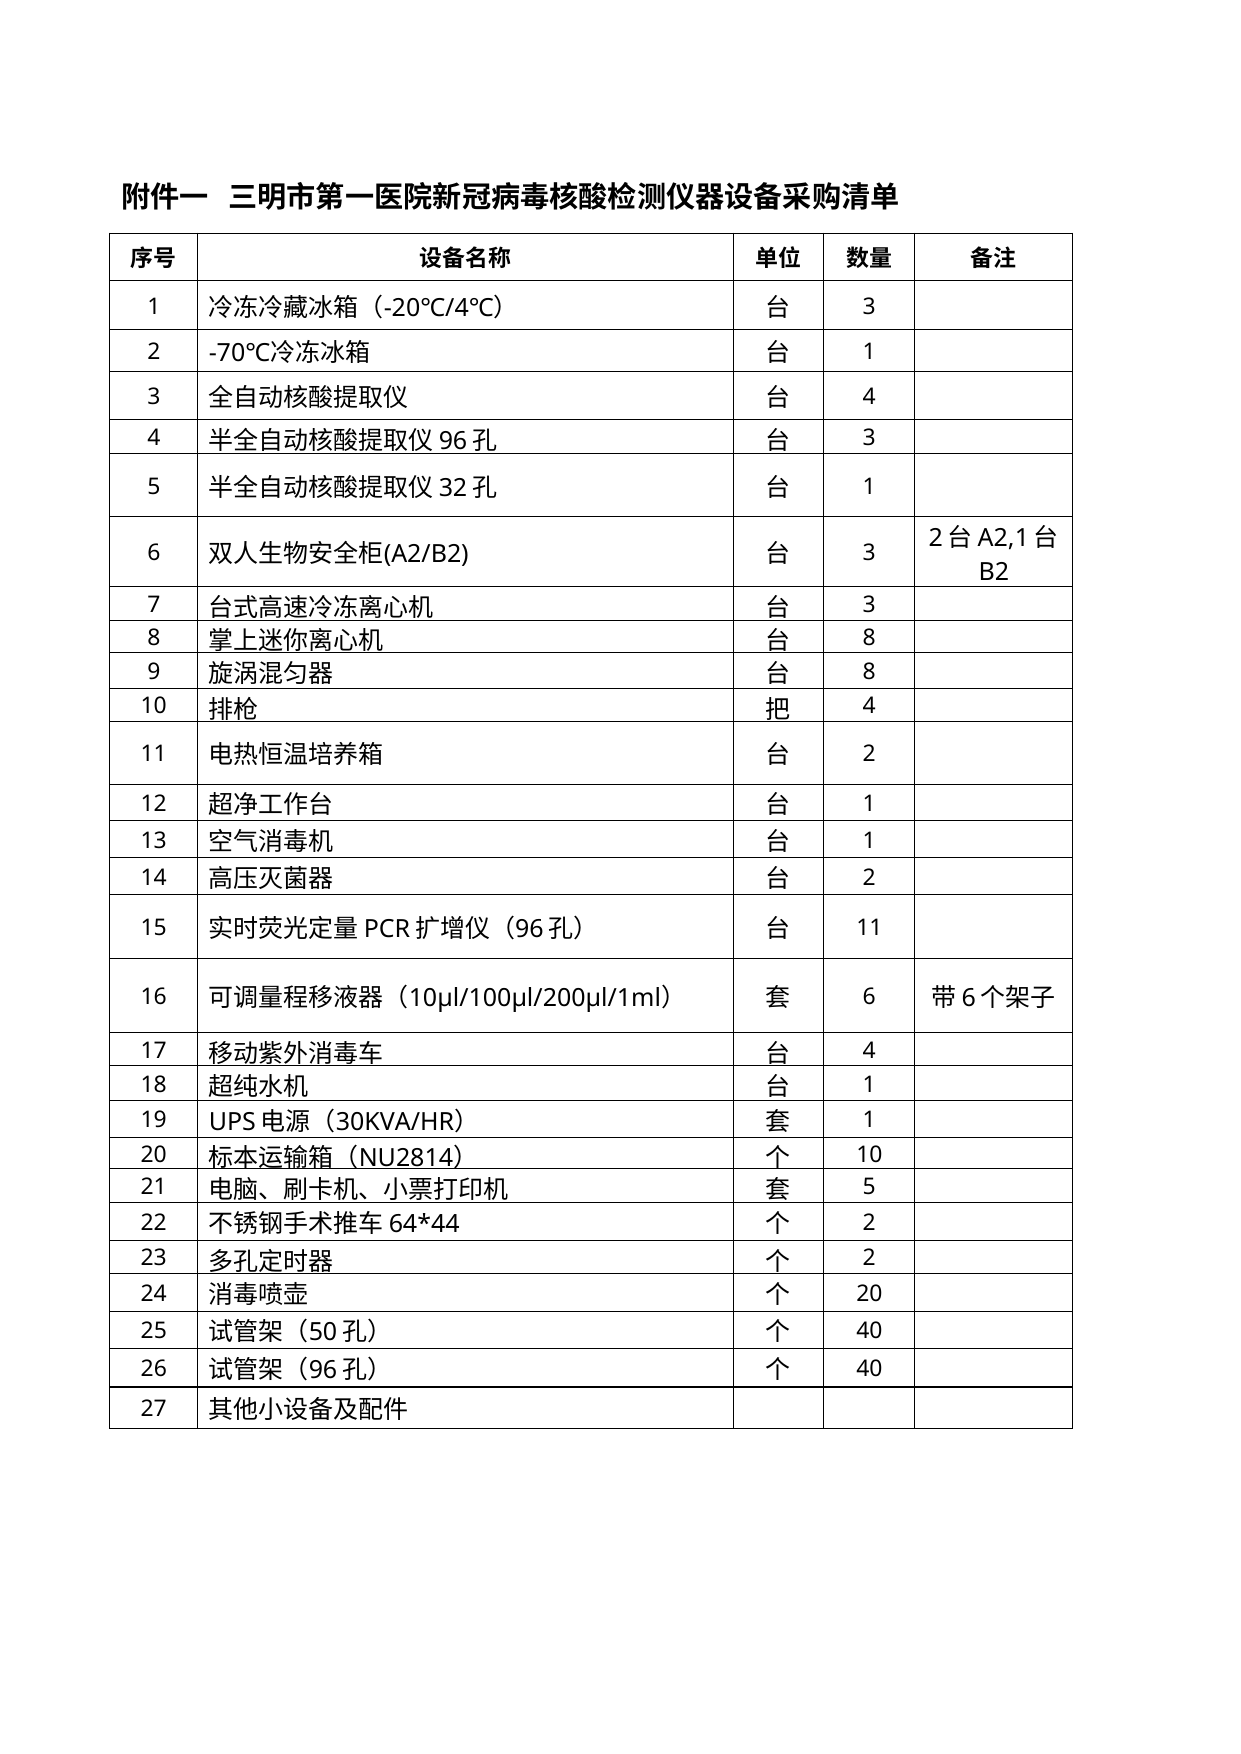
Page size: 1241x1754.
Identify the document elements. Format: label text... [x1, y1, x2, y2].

table_cell 套 [734, 959, 823, 1032]
table_cell 设备名称 [198, 234, 733, 280]
table_cell 超纯水机 [198, 1066, 733, 1100]
table_cell 1 [824, 330, 914, 371]
table_cell 台 [734, 621, 823, 652]
table_cell 19 [110, 1101, 197, 1137]
table_cell [915, 722, 1072, 784]
table_cell [915, 653, 1072, 688]
table_cell [915, 621, 1072, 652]
table_cell [915, 1349, 1072, 1386]
table_cell 14 [110, 858, 197, 894]
table_cell 台 [734, 281, 823, 329]
table_cell 4 [110, 420, 197, 453]
table_cell 半全自动核酸提取仪32孔 [198, 454, 733, 516]
table_cell [915, 454, 1072, 516]
table_cell 序号 [110, 234, 197, 280]
table_cell 个 [734, 1312, 823, 1347]
table_cell 个 [734, 1138, 823, 1168]
table_cell 个 [734, 1274, 823, 1311]
table_cell 标本运输箱（NU2814） [198, 1138, 733, 1168]
table_cell -70℃冷冻冰箱 [198, 330, 733, 371]
table_cell 个 [734, 1241, 823, 1273]
table_cell [915, 1274, 1072, 1311]
table_cell 5 [110, 454, 197, 516]
table_cell 3 [824, 420, 914, 453]
table_cell [915, 1312, 1072, 1347]
table_cell 5 [824, 1169, 914, 1202]
table_cell 10 [824, 1138, 914, 1168]
table_cell 40 [824, 1312, 914, 1347]
table_cell 台 [734, 1033, 823, 1065]
table_cell 17 [110, 1033, 197, 1065]
table_cell 18 [110, 1066, 197, 1100]
table_cell 1 [824, 454, 914, 516]
table_cell 带6个架子 [915, 959, 1072, 1032]
table_cell 套 [734, 1101, 823, 1137]
table_cell 8 [824, 653, 914, 688]
table_cell 23 [110, 1241, 197, 1273]
table_cell [915, 1241, 1072, 1273]
table_cell 旋涡混匀器 [198, 653, 733, 688]
table_cell 台 [734, 454, 823, 516]
table_cell 2 [824, 1241, 914, 1273]
table_cell [915, 587, 1072, 619]
table_cell 4 [824, 1033, 914, 1065]
table_cell 不锈钢手术推车64*44 [198, 1203, 733, 1240]
table_cell 12 [110, 785, 197, 820]
table_cell 6 [110, 517, 197, 586]
table_cell 1 [824, 785, 914, 820]
table_cell 2台A2,1台B2 [915, 517, 1072, 586]
table_cell 个 [734, 1203, 823, 1240]
table_cell 台 [734, 821, 823, 857]
table_cell 其他小设备及配件 [198, 1388, 733, 1428]
table_cell 台 [734, 372, 823, 419]
table_cell 双人生物安全柜(A2/B2) [198, 517, 733, 586]
table_cell 台 [734, 722, 823, 784]
table_cell 电热恒温培养箱 [198, 722, 733, 784]
table_cell 22 [110, 1203, 197, 1240]
table_cell [915, 1203, 1072, 1240]
table_cell 40 [824, 1349, 914, 1386]
table_cell 20 [824, 1274, 914, 1311]
table_cell [915, 689, 1072, 721]
table_cell 2 [824, 722, 914, 784]
table_cell 3 [824, 517, 914, 586]
table_cell 冷冻冷藏冰箱（-20℃/4℃） [198, 281, 733, 329]
table_cell 2 [824, 1203, 914, 1240]
table_cell [915, 1169, 1072, 1202]
table_cell 27 [110, 1388, 197, 1428]
table_cell 4 [824, 372, 914, 419]
table_cell 3 [824, 587, 914, 619]
table_cell UPS电源（30KVA/HR） [198, 1101, 733, 1137]
table_cell [915, 895, 1072, 958]
table_header 附件一 三明市第一医院新冠病毒核酸检测仪器设备采购清单 [110, 174, 1072, 232]
table_cell [915, 330, 1072, 371]
table_cell [915, 420, 1072, 453]
table_cell 11 [824, 895, 914, 958]
table_cell 1 [824, 821, 914, 857]
table_cell 台 [734, 587, 823, 619]
table_cell 台 [734, 785, 823, 820]
table_cell 多孔定时器 [198, 1241, 733, 1273]
table_cell [915, 281, 1072, 329]
table_cell 3 [824, 281, 914, 329]
table_cell 套 [734, 1169, 823, 1202]
table_cell 15 [110, 895, 197, 958]
table_cell 11 [110, 722, 197, 784]
table_cell 25 [110, 1312, 197, 1347]
table_cell 消毒喷壶 [198, 1274, 733, 1311]
table_cell 24 [110, 1274, 197, 1311]
table_cell [915, 1388, 1072, 1428]
table_cell 单位 [734, 234, 823, 280]
table_cell 台 [734, 1066, 823, 1100]
table_cell 8 [110, 621, 197, 652]
table_cell [915, 821, 1072, 857]
table_cell 数量 [824, 234, 914, 280]
table_cell 可调量程移液器（10μl/100μl/200μl/1ml） [198, 959, 733, 1032]
table_cell 6 [824, 959, 914, 1032]
table_cell 20 [110, 1138, 197, 1168]
table_cell 13 [110, 821, 197, 857]
table_cell [915, 858, 1072, 894]
table_cell 1 [110, 281, 197, 329]
table_cell 2 [110, 330, 197, 371]
table_cell 26 [110, 1349, 197, 1386]
table_cell [915, 785, 1072, 820]
table_cell 台 [734, 858, 823, 894]
table_cell 半全自动核酸提取仪96孔 [198, 420, 733, 453]
table_cell 台 [734, 517, 823, 586]
table_cell 全自动核酸提取仪 [198, 372, 733, 419]
table_cell 移动紫外消毒车 [198, 1033, 733, 1065]
table_cell [824, 1388, 914, 1428]
table_cell 台 [734, 653, 823, 688]
table_cell [915, 1138, 1072, 1168]
table_cell 实时荧光定量PCR扩增仪（96孔） [198, 895, 733, 958]
table_cell [915, 1066, 1072, 1100]
table_cell 个 [734, 1349, 823, 1386]
table_cell 2 [824, 858, 914, 894]
table_cell 16 [110, 959, 197, 1032]
table_cell 把 [734, 689, 823, 721]
table_cell 排枪 [198, 689, 733, 721]
table_cell 空气消毒机 [198, 821, 733, 857]
table_cell 高压灭菌器 [198, 858, 733, 894]
table_cell 1 [824, 1066, 914, 1100]
table_cell 8 [824, 621, 914, 652]
table_cell 7 [110, 587, 197, 619]
table_cell 台 [734, 330, 823, 371]
table_cell [915, 1101, 1072, 1137]
table_cell [915, 372, 1072, 419]
table_cell 9 [110, 653, 197, 688]
table_cell 备注 [915, 234, 1072, 280]
table_cell 10 [110, 689, 197, 721]
table_cell 3 [110, 372, 197, 419]
table_cell 试管架（50孔） [198, 1312, 733, 1347]
table_cell [734, 1388, 823, 1428]
table_cell 试管架（96孔） [198, 1349, 733, 1386]
table_cell 21 [110, 1169, 197, 1202]
table_cell 台式高速冷冻离心机 [198, 587, 733, 619]
table_cell 电脑、刷卡机、小票打印机 [198, 1169, 733, 1202]
table_cell 台 [734, 895, 823, 958]
table_cell [915, 1033, 1072, 1065]
table_cell 台 [734, 420, 823, 453]
table_cell 超净工作台 [198, 785, 733, 820]
table_cell 掌上迷你离心机 [198, 621, 733, 652]
table_cell 1 [824, 1101, 914, 1137]
table_cell 4 [824, 689, 914, 721]
